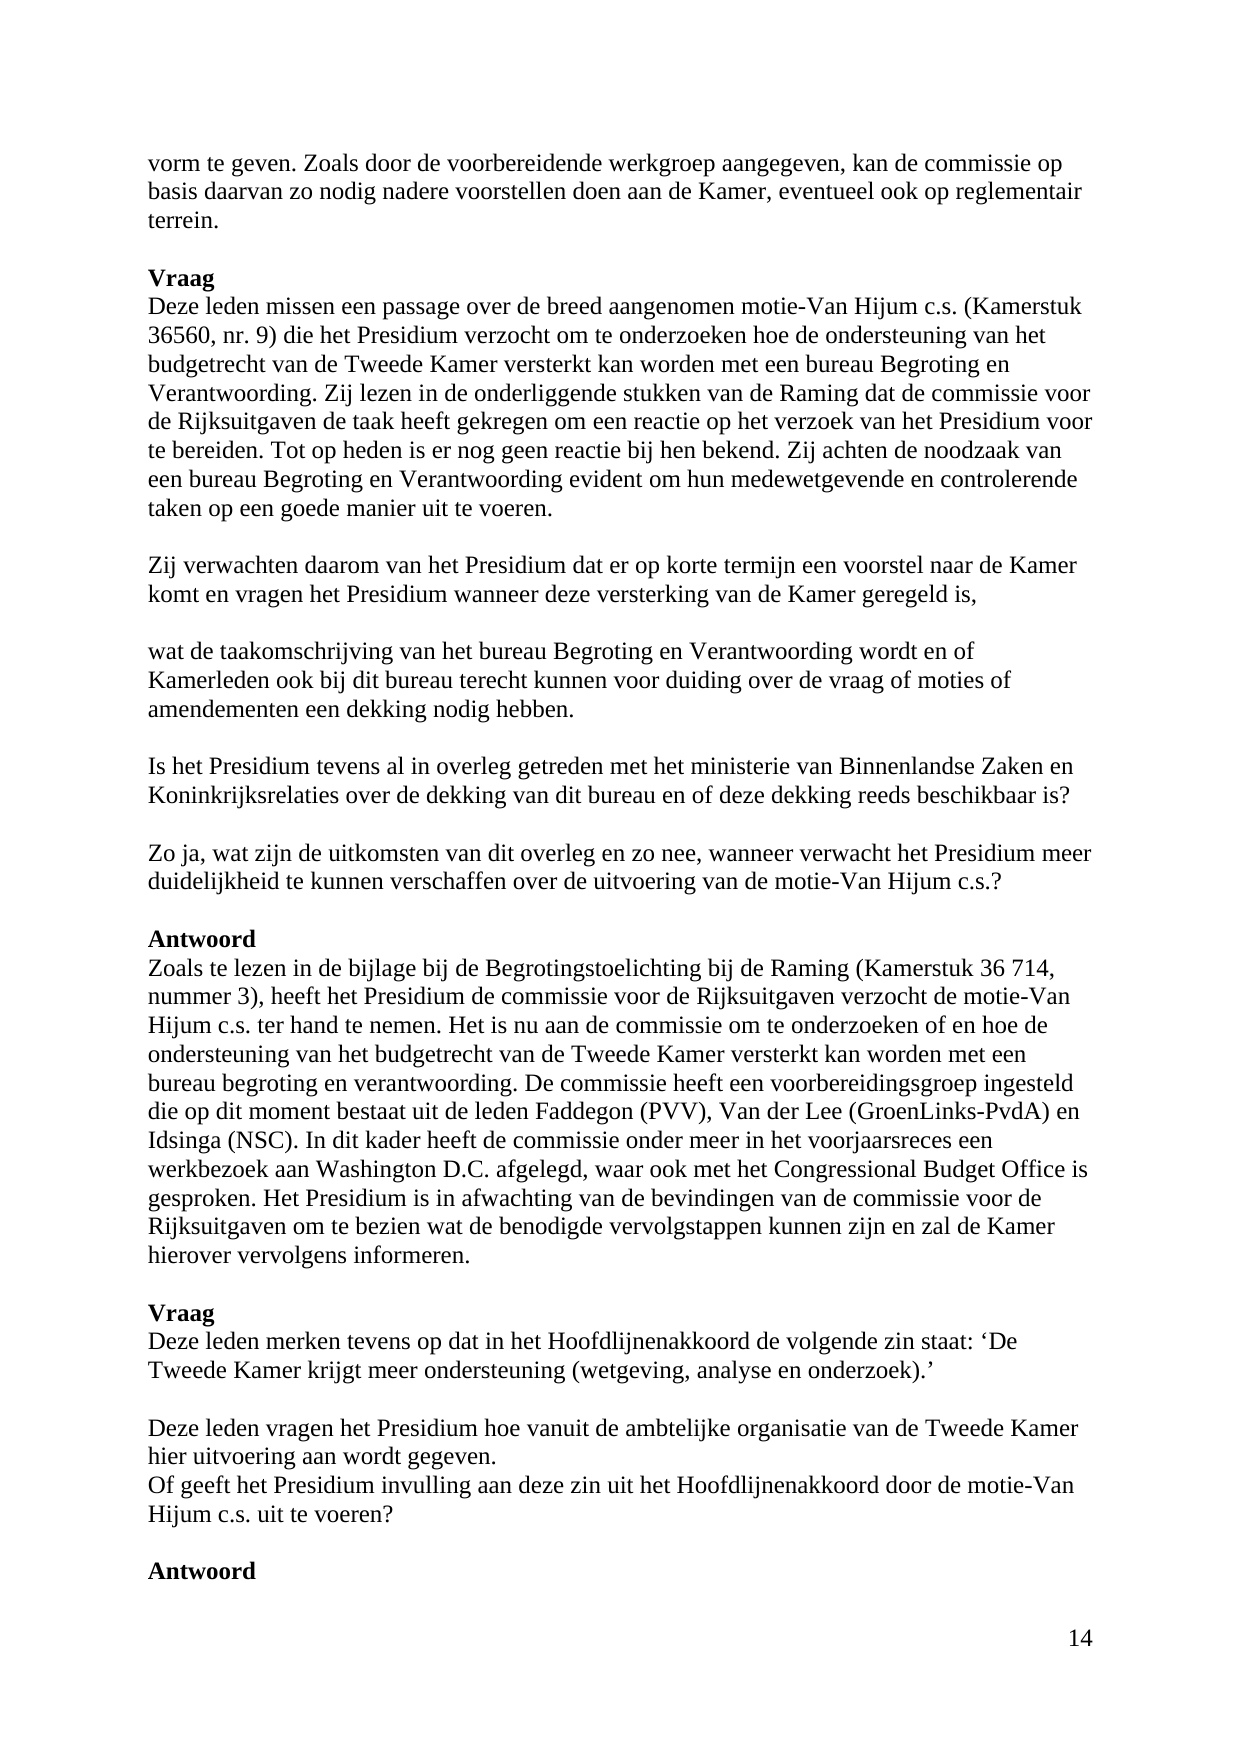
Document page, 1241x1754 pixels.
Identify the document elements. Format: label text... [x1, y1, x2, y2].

text Of geeft het Presidium invulling aan deze zin uit het Hoofdlijnenakkoord door de motie-Van Hijum c.s. uit te voeren? [148, 1470, 1093, 1528]
text Zoals te lezen in de bijlage bij de Begrotingstoelichting bij de Raming (Kamerstuk 36 714, nummer 3), heeft het Presidium de commissie voor de Rijksuitgaven verzocht de motie-Van Hijum c.s. ter hand te nemen. Het is nu aan de commissie om te onderzoeken of en hoe de ondersteuning van het budgetrecht van de Tweede Kamer versterkt kan worden met een bureau begroting en verantwoording. De commissie heeft een voorbereidingsgroep ingesteld die op dit moment bestaat uit de leden Faddegon (PVV), Van der Lee (GroenLinks-PvdA) en Idsinga (NSC). In dit kader heeft de commissie onder meer in het voorjaarsreces een werkbezoek aan Washington D.C. afgelegd, waar ook met het Congressional Budget Office is gesproken. Het Presidium is in afwachting van de bevindingen van de commissie voor de Rijksuitgaven om te bezien wat de benodigde vervolgstappen kunnen zijn en zal de Kamer hierover vervolgens informeren. [148, 953, 1093, 1269]
text Antwoord [148, 1556, 1093, 1585]
text Deze leden vragen het Presidium hoe vanuit de ambtelijke organisatie van de Tweede Kamer hier uitvoering aan wordt gegeven. [148, 1413, 1093, 1470]
text Vraag [148, 1298, 1093, 1326]
text Zo ja, wat zijn de uitkomsten van dit overleg en zo nee, wanneer verwacht het Presidium meer duidelijkheid te kunnen verschaffen over de uitvoering van de motie-Van Hijum c.s.? [148, 838, 1093, 895]
text wat de taakomschrijving van het bureau Begroting en Verantwoording wordt en of Kamerleden ook bij dit bureau terecht kunnen voor duiding over de vraag of moties of amendementen een dekking nodig hebben. [148, 636, 1093, 723]
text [148, 148, 1093, 234]
text Zij verwachten daarom van het Presidium dat er op korte termijn een voorstel naar de Kamer komt en vragen het Presidium wanneer deze versterking van de Kamer geregeld is, [148, 550, 1093, 608]
text Deze leden missen een passage over de breed aangenomen motie-Van Hijum c.s. (Kamerstuk 36560, nr. 9) die het Presidium verzocht om te onderzoeken hoe de ondersteuning van het budgetrecht van de Tweede Kamer versterkt kan worden met een bureau Begroting en Verantwoording. Zij lezen in de onderliggende stukken van de Raming dat de commissie voor de Rijksuitgaven de taak heeft gekregen om een reactie op het verzoek van het Presidium voor te bereiden. Tot op heden is er nog geen reactie bij hen bekend. Zij achten de noodzaak van een bureau Begroting en Verantwoording evident om hun medewetgevende en controlerende taken op een goede manier uit te voeren. [148, 291, 1093, 521]
text Vraag [148, 263, 1093, 291]
text Antwoord [148, 924, 1093, 953]
text Is het Presidium tevens al in overleg getreden met het ministerie van Binnenlandse Zaken en Koninkrijksrelaties over de dekking van dit bureau en of deze dekking reeds beschikbaar is? [148, 751, 1093, 809]
text Deze leden merken tevens op dat in het Hoofdlijnenakkoord de volgende zin staat: ‘De Tweede Kamer krijgt meer ondersteuning (wetgeving, analyse en onderzoek).’ [148, 1326, 1093, 1384]
